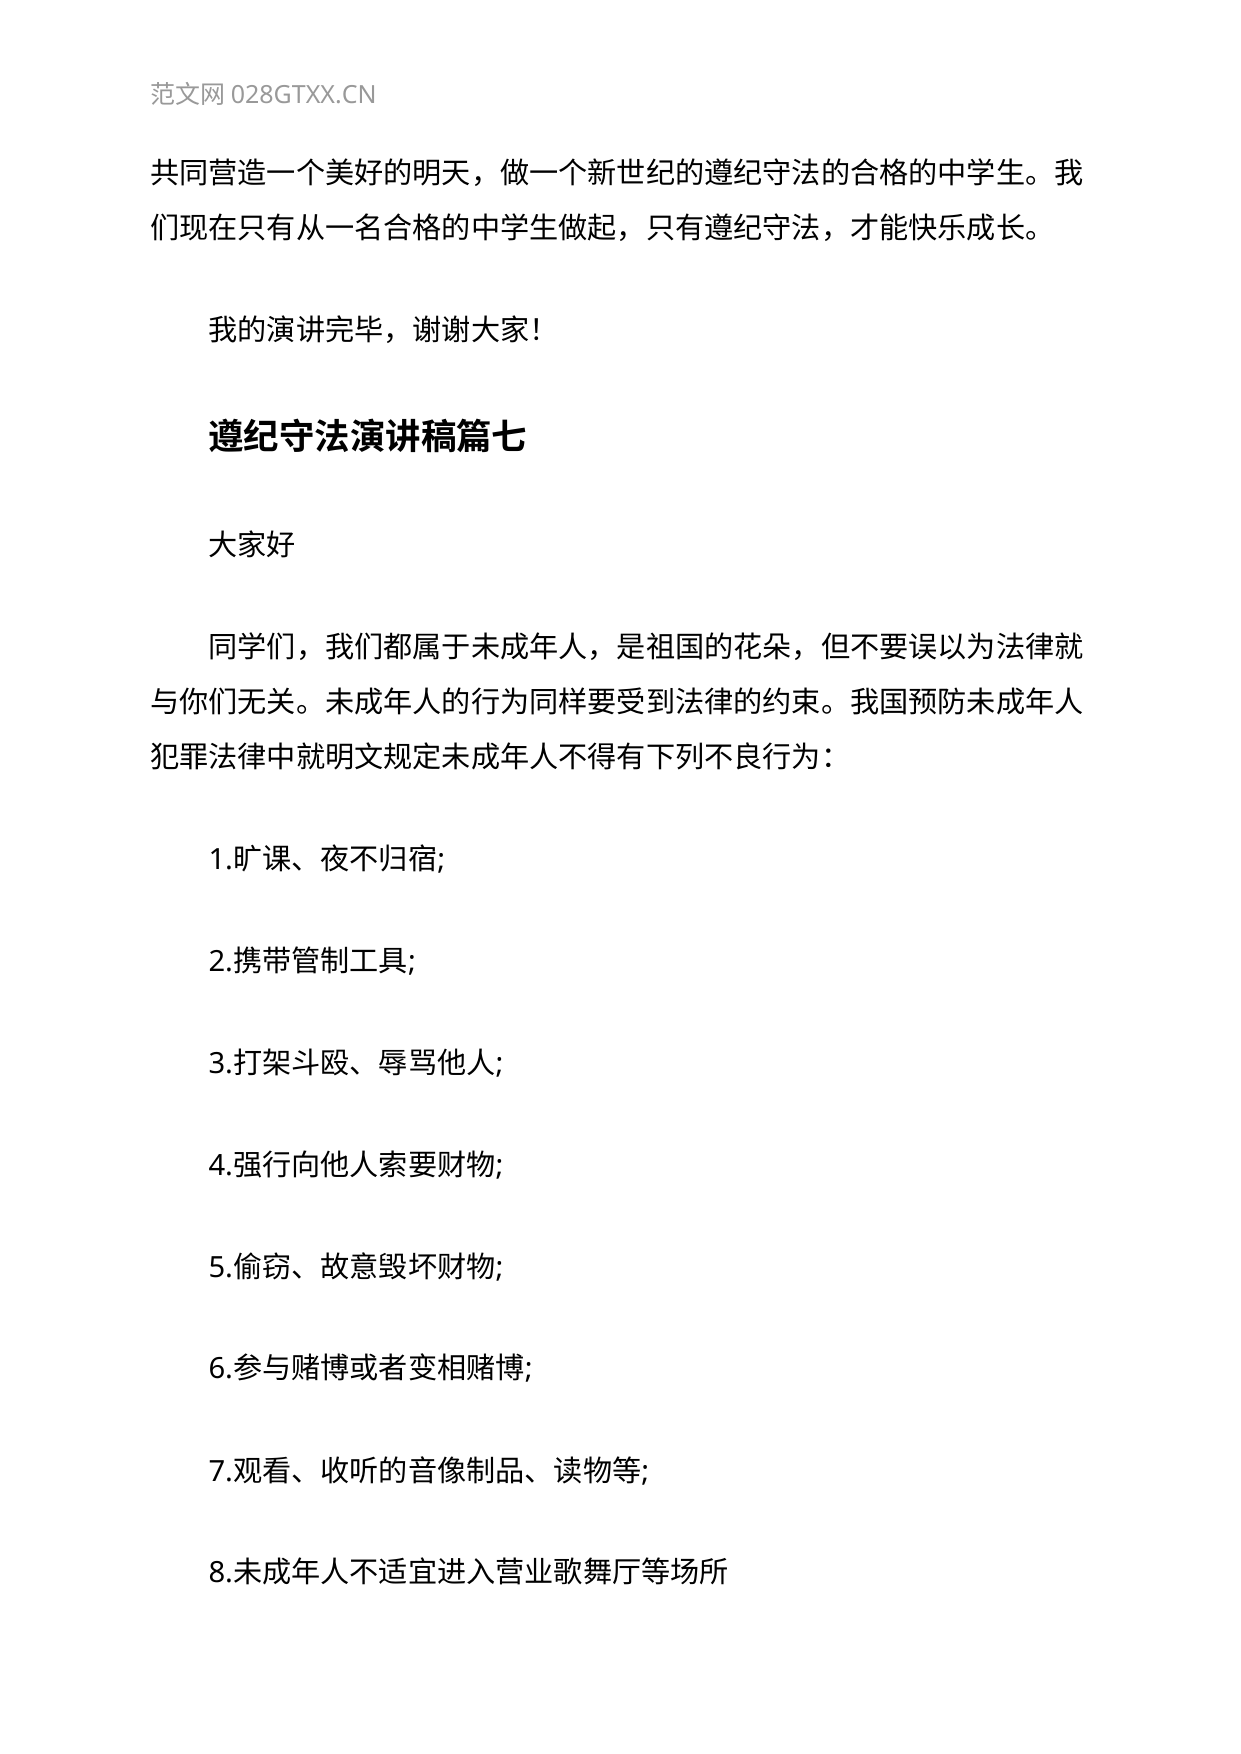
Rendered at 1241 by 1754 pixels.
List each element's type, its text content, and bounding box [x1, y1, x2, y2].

text 5.偷窃、故意毁坏财物; [150, 1243, 1090, 1286]
text 7.观看、收听的音像制品、读物等; [150, 1447, 1090, 1489]
text 1.旷课、夜不归宿; [150, 835, 1090, 878]
text 8.未成年人不适宜进入营业歌舞厅等场所 [150, 1549, 1090, 1591]
text 大家好 [150, 522, 1090, 564]
text 同学们，我们都属于未成年人，是祖国的花朵，但不要误以为法律就与你们无关。未成年人的行为同样要受到法律的约束。我国预防未成年人犯罪法律中就明文规定未成年人不得有下列不良行为： [150, 624, 1090, 776]
text 4.强行向他人索要财物; [150, 1141, 1090, 1183]
text 3.打架斗殴、辱骂他人; [150, 1039, 1090, 1082]
text 2.携带管制工具; [150, 937, 1090, 979]
text 我的演讲完毕，谢谢大家！ [150, 307, 1090, 349]
text 遵纪守法演讲稿篇七 [150, 408, 1090, 460]
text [150, 150, 1090, 247]
text 6.参与赌博或者变相赌博; [150, 1345, 1090, 1387]
